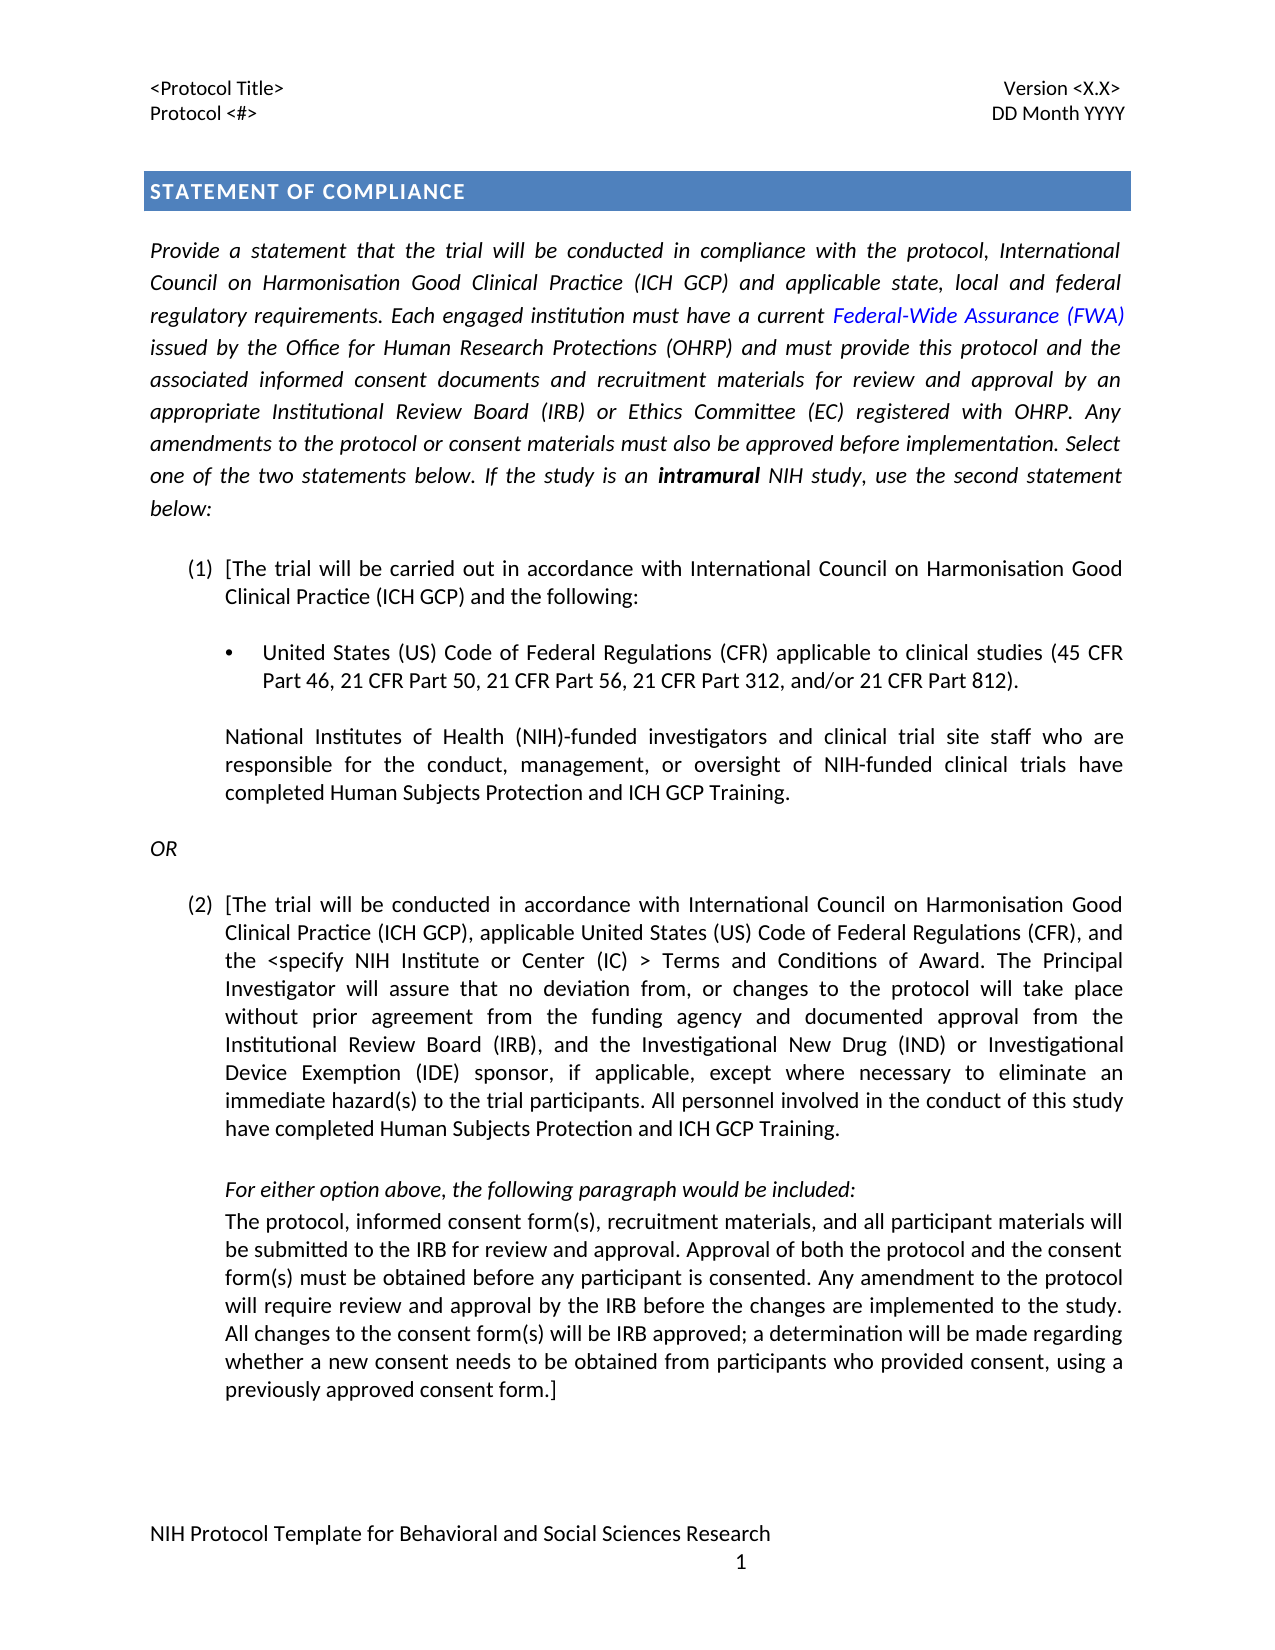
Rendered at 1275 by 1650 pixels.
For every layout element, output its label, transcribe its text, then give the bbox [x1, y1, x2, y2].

list [The trial will be conducted in accordance with International Council on Harmonisation Good Clinical Practice (ICH GCP), applicable United States (US) Code of Federal Regulations (CFR), and the <specify NIH Institute or Center (IC) > Terms and Conditions of Award. The Principal Investigator will assure that no deviation from, or changes to the protocol will take place without prior agreement from the funding agency and documented approval from the Institutional Review Board (IRB), and the Investigational New Drug (IND) or Investigational Device Exemption (IDE) sponsor, if applicable, except where necessary to eliminate an immediate hazard(s) to the trial participants. All personnel involved in the conduct of this study have completed Human Subjects Protection and ICH GCP Training. [187, 890, 1125, 1142]
text National Institutes of Health (NIH)-funded investigators and clinical trial site staff who are responsible for the conduct, management, or oversight of NIH-funded clinical trials have completed Human Subjects Protection and ICH GCP Training. [225, 722, 1125, 806]
text OR [150, 834, 1125, 862]
text Provide a statement that the trial will be conducted in compliance with the protocol, International Council on Harmonisation Good Clinical Practice (ICH GCP) and applicable state, local and federal regulatory requirements. Each engaged institution must have a current Federal-Wide Assurance (FWA) issued by the Office for Human Research Protections (OHRP) and must provide this protocol and the associated informed consent documents and recruitment materials for review and approval by an appropriate Institutional Review Board (IRB) or Ethics Committee (EC) registered with OHRP. Any amendments to the protocol or consent materials must also be approved before implementation. Select one of the two statements below. If the study is an intramural NIH study, use the second statement below: [150, 236, 1125, 522]
list [The trial will be carried out in accordance with International Council on Harmonisation Good Clinical Practice (ICH GCP) and the following: [187, 554, 1125, 610]
text The protocol, informed consent form(s), recruitment materials, and all participant materials will be submitted to the IRB for review and approval. Approval of both the protocol and the consent form(s) must be obtained before any participant is consented. Any amendment to the protocol will require review and approval by the IRB before the changes are implemented to the study. All changes to the consent form(s) will be IRB approved; a determination will be made regarding whether a new consent needs to be obtained from participants who provided consent, using a previously approved consent form.] [225, 1207, 1125, 1403]
text For either option above, the following paragraph would be included: [225, 1175, 1125, 1203]
subtitle STATEMENT OF COMPLIANCE [150, 177, 1125, 205]
list United States (US) Code of Federal Regulations (CFR) applicable to clinical studies (45 CFR Part 46, 21 CFR Part 50, 21 CFR Part 56, 21 CFR Part 312, and/or 21 CFR Part 812). [225, 638, 1125, 694]
